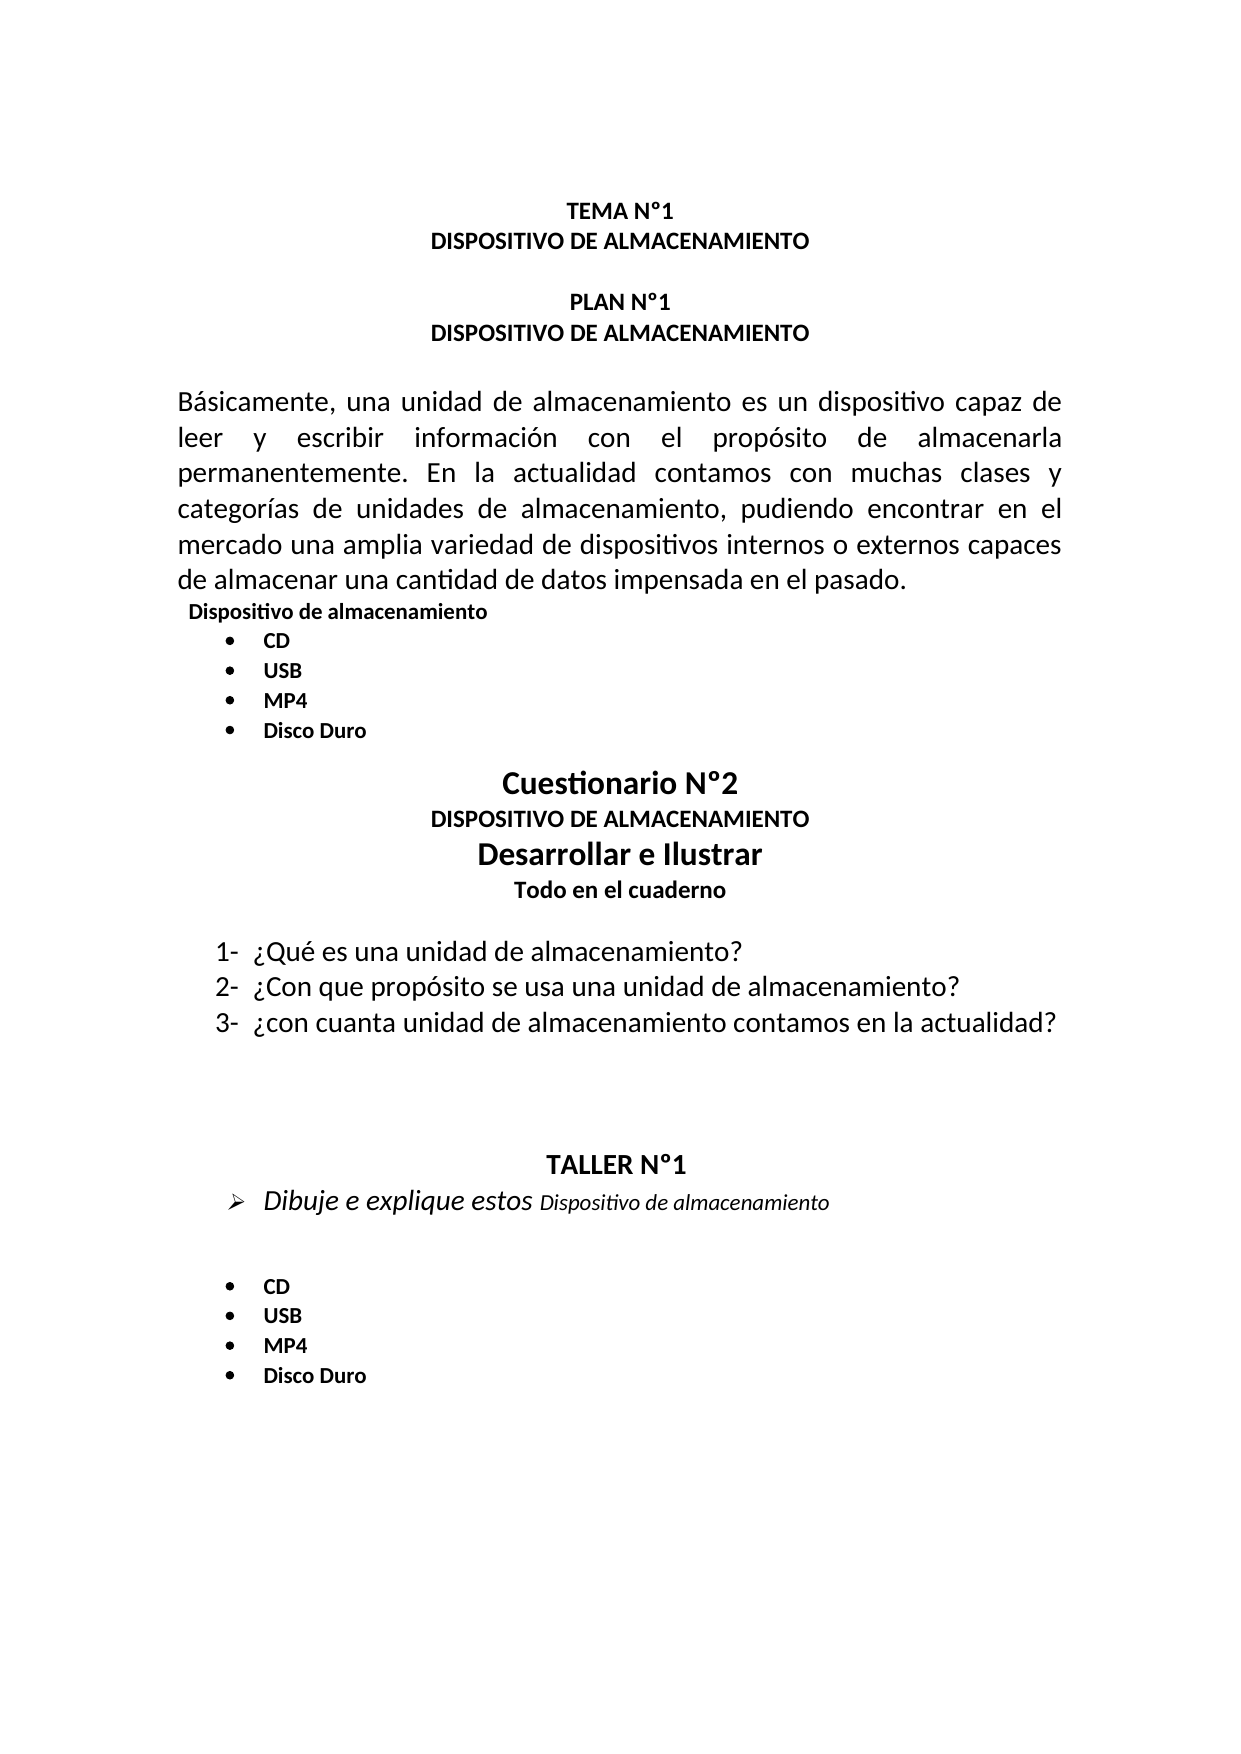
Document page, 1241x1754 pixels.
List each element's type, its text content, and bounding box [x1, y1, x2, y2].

text TEMA Nº1 [177, 195, 1063, 226]
text PLAN Nº1 [177, 287, 1063, 317]
list Disco Duro [226, 1361, 1063, 1389]
text DISPOSITIVO DE ALMACENAMIENTO [177, 803, 1063, 833]
text Cuestionario Nº2 [177, 762, 1063, 803]
text Todo en el cuaderno [177, 874, 1063, 904]
list ¿Qué es una unidad de almacenamiento? [215, 933, 1063, 968]
list ¿Con que propósito se usa una unidad de almacenamiento? [215, 968, 1063, 1004]
text DISPOSITIVO DE ALMACENAMIENTO [177, 226, 1063, 256]
list Dibuje e explique estos Dispositivo de almacenamiento [226, 1182, 1063, 1218]
list CD [226, 1272, 1063, 1300]
list MP4 [226, 686, 1063, 714]
list ¿con cuanta unidad de almacenamiento contamos en la actualidad? [215, 1004, 1063, 1039]
text TALLER Nº1 [473, 1146, 1063, 1182]
list USB [226, 1302, 1063, 1330]
list CD [226, 627, 1063, 655]
text DISPOSITIVO DE ALMACENAMIENTO [177, 317, 1063, 348]
text Básicamente, una unidad de almacenamiento es un dispositivo capaz de leer y escribir información con el propósito de almacenarla permanentemente. En la actualidad contamos con muchas clases y categorías de unidades de almacenamiento, pudiendo encontrar en el mercado una amplia variedad de dispositivos internos o externos capaces de almacenar una cantidad de datos impensada en el pasado. [177, 383, 1063, 597]
list MP4 [226, 1331, 1063, 1359]
list Dispositivo de almacenamiento [188, 597, 1063, 625]
list USB [226, 656, 1063, 684]
text Desarrollar e Ilustrar [177, 833, 1063, 874]
list Disco Duro [226, 716, 1063, 744]
